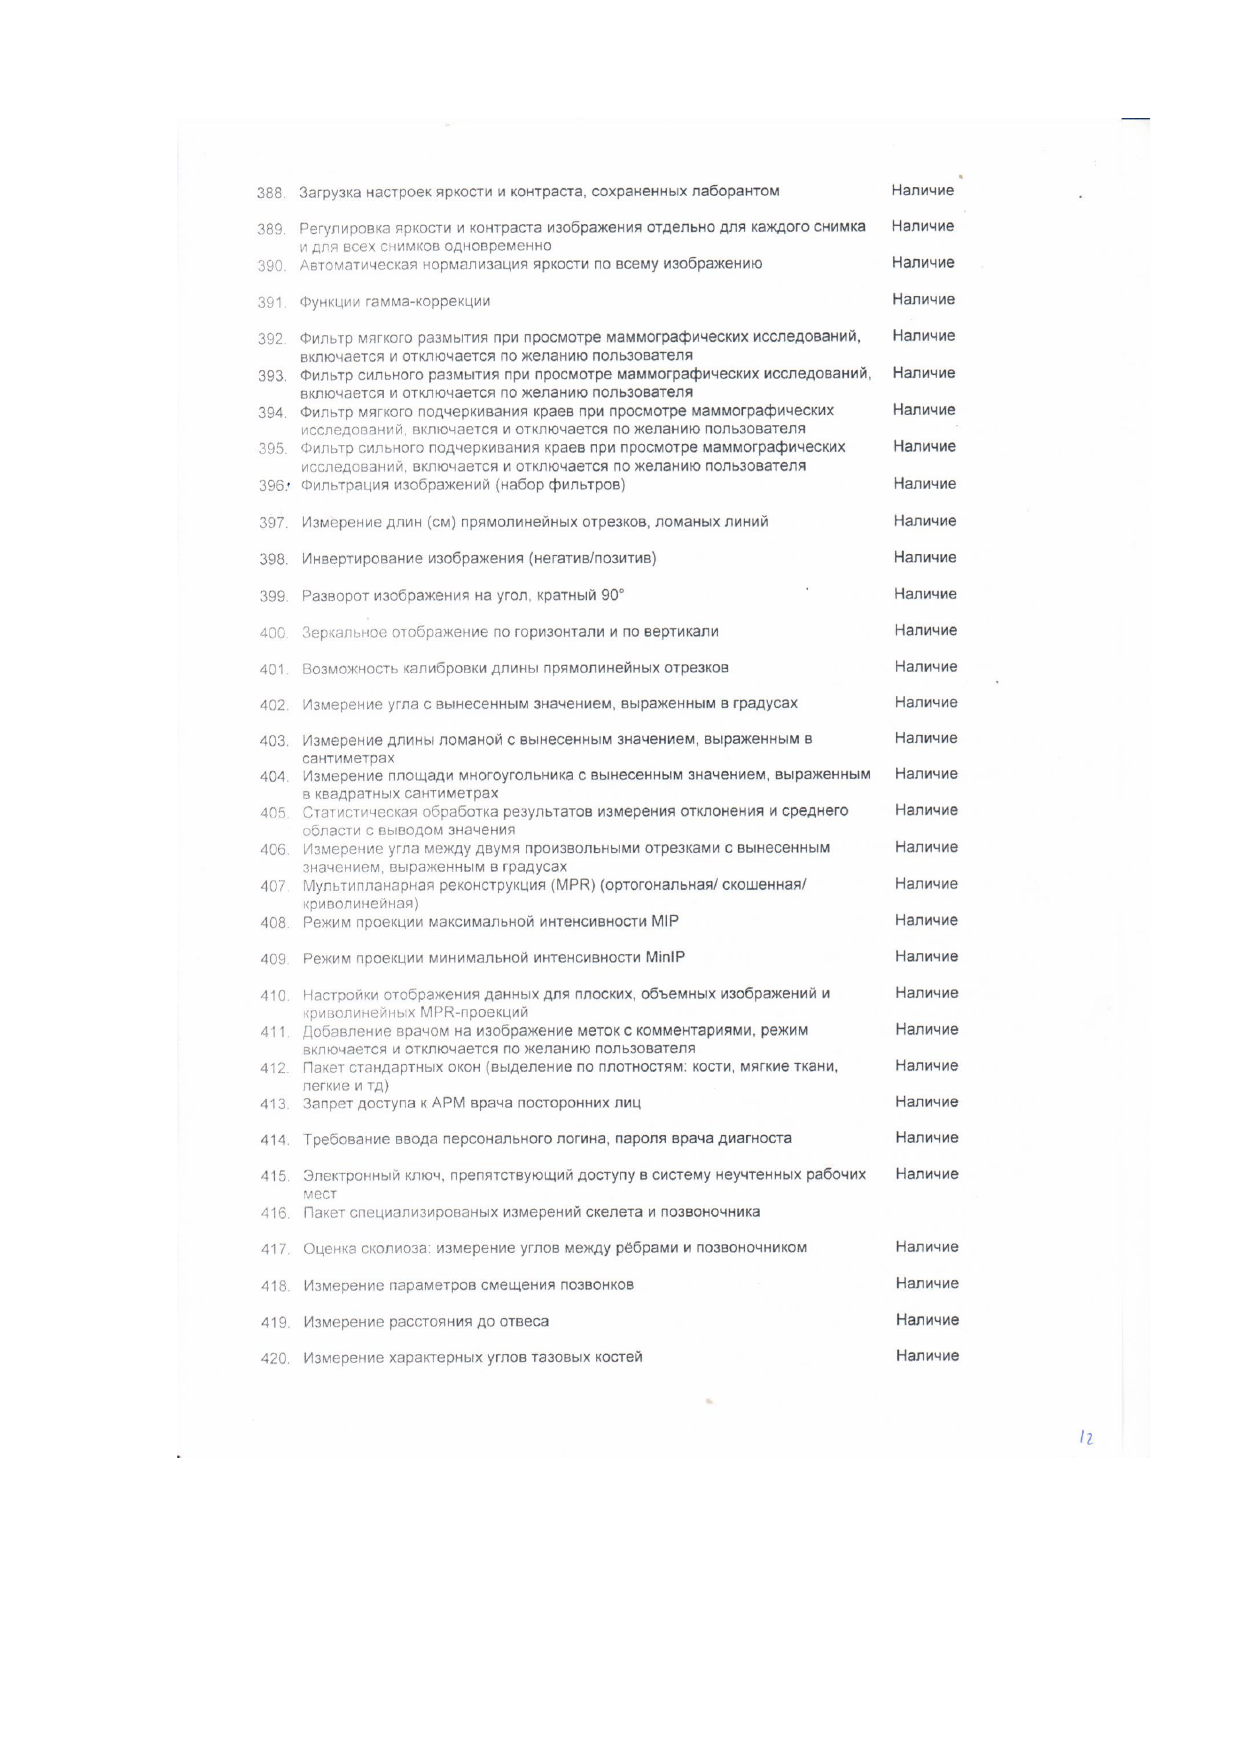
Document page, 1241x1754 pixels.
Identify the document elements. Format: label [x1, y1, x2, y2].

picture [177, 118, 1152, 1458]
